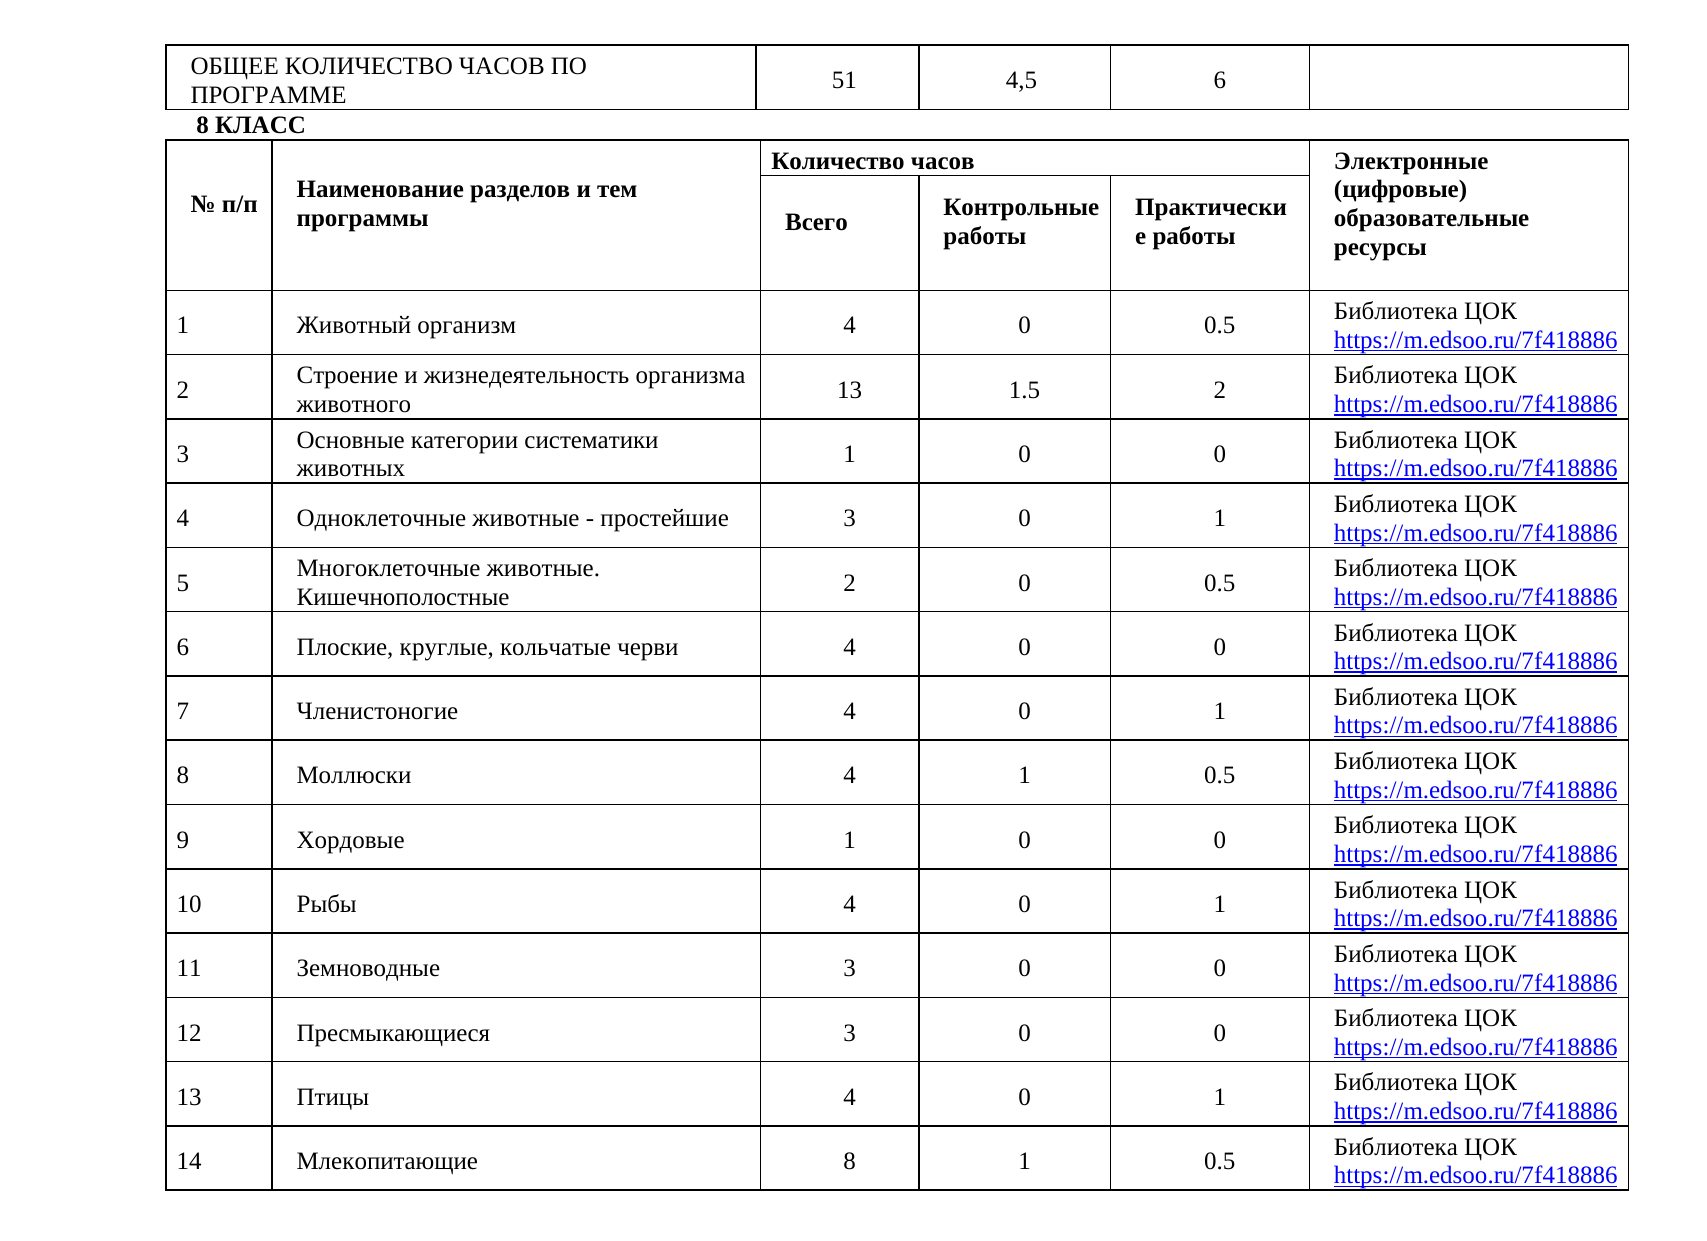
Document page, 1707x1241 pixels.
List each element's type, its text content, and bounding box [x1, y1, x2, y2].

table_cell Контрольные работы [920, 176, 1110, 289]
table_cell 2 [167, 355, 271, 418]
table_cell 0.5 [1111, 741, 1309, 804]
text 8 КЛАСС [190, 110, 1618, 139]
table_header Количество часов [761, 141, 1309, 174]
table_cell 1 [1111, 870, 1309, 932]
table_cell Многоклеточные животные. Кишечнополостные [273, 548, 760, 611]
table_cell 6 [167, 612, 271, 675]
table_cell 1 [761, 420, 918, 482]
table_cell Библиотека ЦОК https://m.edsoo.ru/7f418886 [1310, 420, 1628, 482]
table_cell 0 [920, 291, 1110, 354]
table_cell 3 [761, 998, 918, 1061]
table_cell Библиотека ЦОК https://m.edsoo.ru/7f418886 [1310, 548, 1628, 611]
table_cell 4 [761, 1062, 918, 1125]
table_cell Хордовые [273, 805, 760, 868]
table_cell 4 [167, 484, 271, 547]
table_cell Практические работы [1111, 176, 1309, 289]
table_cell Библиотека ЦОК https://m.edsoo.ru/7f418886 [1310, 805, 1628, 868]
table_header Наименование разделов и тем программы [273, 141, 760, 289]
table_cell Плоские, круглые, кольчатые черви [273, 612, 760, 675]
table_cell Библиотека ЦОК https://m.edsoo.ru/7f418886 [1310, 741, 1628, 804]
table_cell 0 [920, 420, 1110, 482]
table_cell 4 [761, 677, 918, 739]
table_cell 0 [920, 998, 1110, 1061]
table_cell 1 [1111, 677, 1309, 739]
table_cell 13 [167, 1062, 271, 1125]
table_cell 11 [167, 934, 271, 996]
table_cell 0 [920, 548, 1110, 611]
table_cell Одноклеточные животные - простейшие [273, 484, 760, 547]
table_cell 4 [761, 741, 918, 804]
table_cell 3 [167, 420, 271, 482]
table_cell 0 [920, 677, 1110, 739]
table_cell 2 [761, 548, 918, 611]
table_cell 0.5 [1111, 1127, 1309, 1189]
table_cell 1 [1111, 484, 1309, 547]
table_cell Всего [761, 176, 918, 289]
table_cell 0 [1111, 998, 1309, 1061]
table_cell Библиотека ЦОК https://m.edsoo.ru/7f418886 [1310, 612, 1628, 675]
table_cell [1310, 998, 1628, 1061]
table_cell Моллюски [273, 741, 760, 804]
table_cell Библиотека ЦОК https://m.edsoo.ru/7f418886 [1310, 484, 1628, 547]
table_cell 1 [920, 741, 1110, 804]
table_cell 0 [1111, 420, 1309, 482]
table_cell 1 [761, 805, 918, 868]
table_cell 13 [761, 355, 918, 418]
table_cell Библиотека ЦОК https://m.edsoo.ru/7f418886 [1310, 355, 1628, 418]
table_cell 5 [167, 548, 271, 611]
table_cell 0 [920, 805, 1110, 868]
table_cell Млекопитающие [273, 1127, 760, 1189]
table_cell 0 [1111, 612, 1309, 675]
table_cell Строение и жизнедеятельность организма животного [273, 355, 760, 418]
table_cell 1 [167, 291, 271, 354]
table_cell 4 [761, 291, 918, 354]
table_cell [1310, 1127, 1628, 1189]
table_cell 0 [920, 870, 1110, 932]
table_cell Рыбы [273, 870, 760, 932]
table_cell 4 [761, 870, 918, 932]
table_cell 3 [761, 484, 918, 547]
table_cell 10 [167, 870, 271, 932]
table_cell 0 [920, 612, 1110, 675]
table_cell 51 [757, 46, 918, 109]
table_cell Пресмыкающиеся [273, 998, 760, 1061]
table_cell 12 [167, 998, 271, 1061]
table_cell 1 [1111, 1062, 1309, 1125]
table_cell 8 [761, 1127, 918, 1189]
table_cell Основные категории систематики животных [273, 420, 760, 482]
table_cell 14 [167, 1127, 271, 1189]
table_cell [1310, 46, 1628, 109]
table_cell Библиотека ЦОК https://m.edsoo.ru/7f418886 [1310, 870, 1628, 932]
table_cell 0 [920, 1062, 1110, 1125]
table_cell Земноводные [273, 934, 760, 996]
table_cell 1 [920, 1127, 1110, 1189]
table_cell 2 [1111, 355, 1309, 418]
table_cell 0.5 [1111, 548, 1309, 611]
table_cell 3 [761, 934, 918, 996]
table_cell 0 [1111, 934, 1309, 996]
table_cell 0 [920, 484, 1110, 547]
table_cell Животный организм [273, 291, 760, 354]
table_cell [1310, 1062, 1628, 1125]
table_cell ОБЩЕЕ КОЛИЧЕСТВО ЧАСОВ ПО ПРОГРАММЕ [167, 46, 755, 109]
table_cell 6 [1111, 46, 1309, 109]
table_cell Библиотека ЦОК https://m.edsoo.ru/7f418886 [1310, 934, 1628, 996]
table_cell 0.5 [1111, 291, 1309, 354]
table_cell Членистоногие [273, 677, 760, 739]
table_cell 4 [761, 612, 918, 675]
table_cell Библиотека ЦОК https://m.edsoo.ru/7f418886 [1310, 291, 1628, 354]
table_cell 0 [1111, 805, 1309, 868]
table_cell 0 [920, 934, 1110, 996]
table_cell 8 [167, 741, 271, 804]
table_header № п/п [167, 141, 271, 289]
table_cell Библиотека ЦОК https://m.edsoo.ru/7f418886 [1310, 677, 1628, 739]
table_cell 7 [167, 677, 271, 739]
table_cell 4,5 [920, 46, 1110, 109]
table_cell 9 [167, 805, 271, 868]
table_cell 1.5 [920, 355, 1110, 418]
table_header Электронные (цифровые) образовательные ресурсы [1310, 141, 1628, 289]
table_cell Птицы [273, 1062, 760, 1125]
